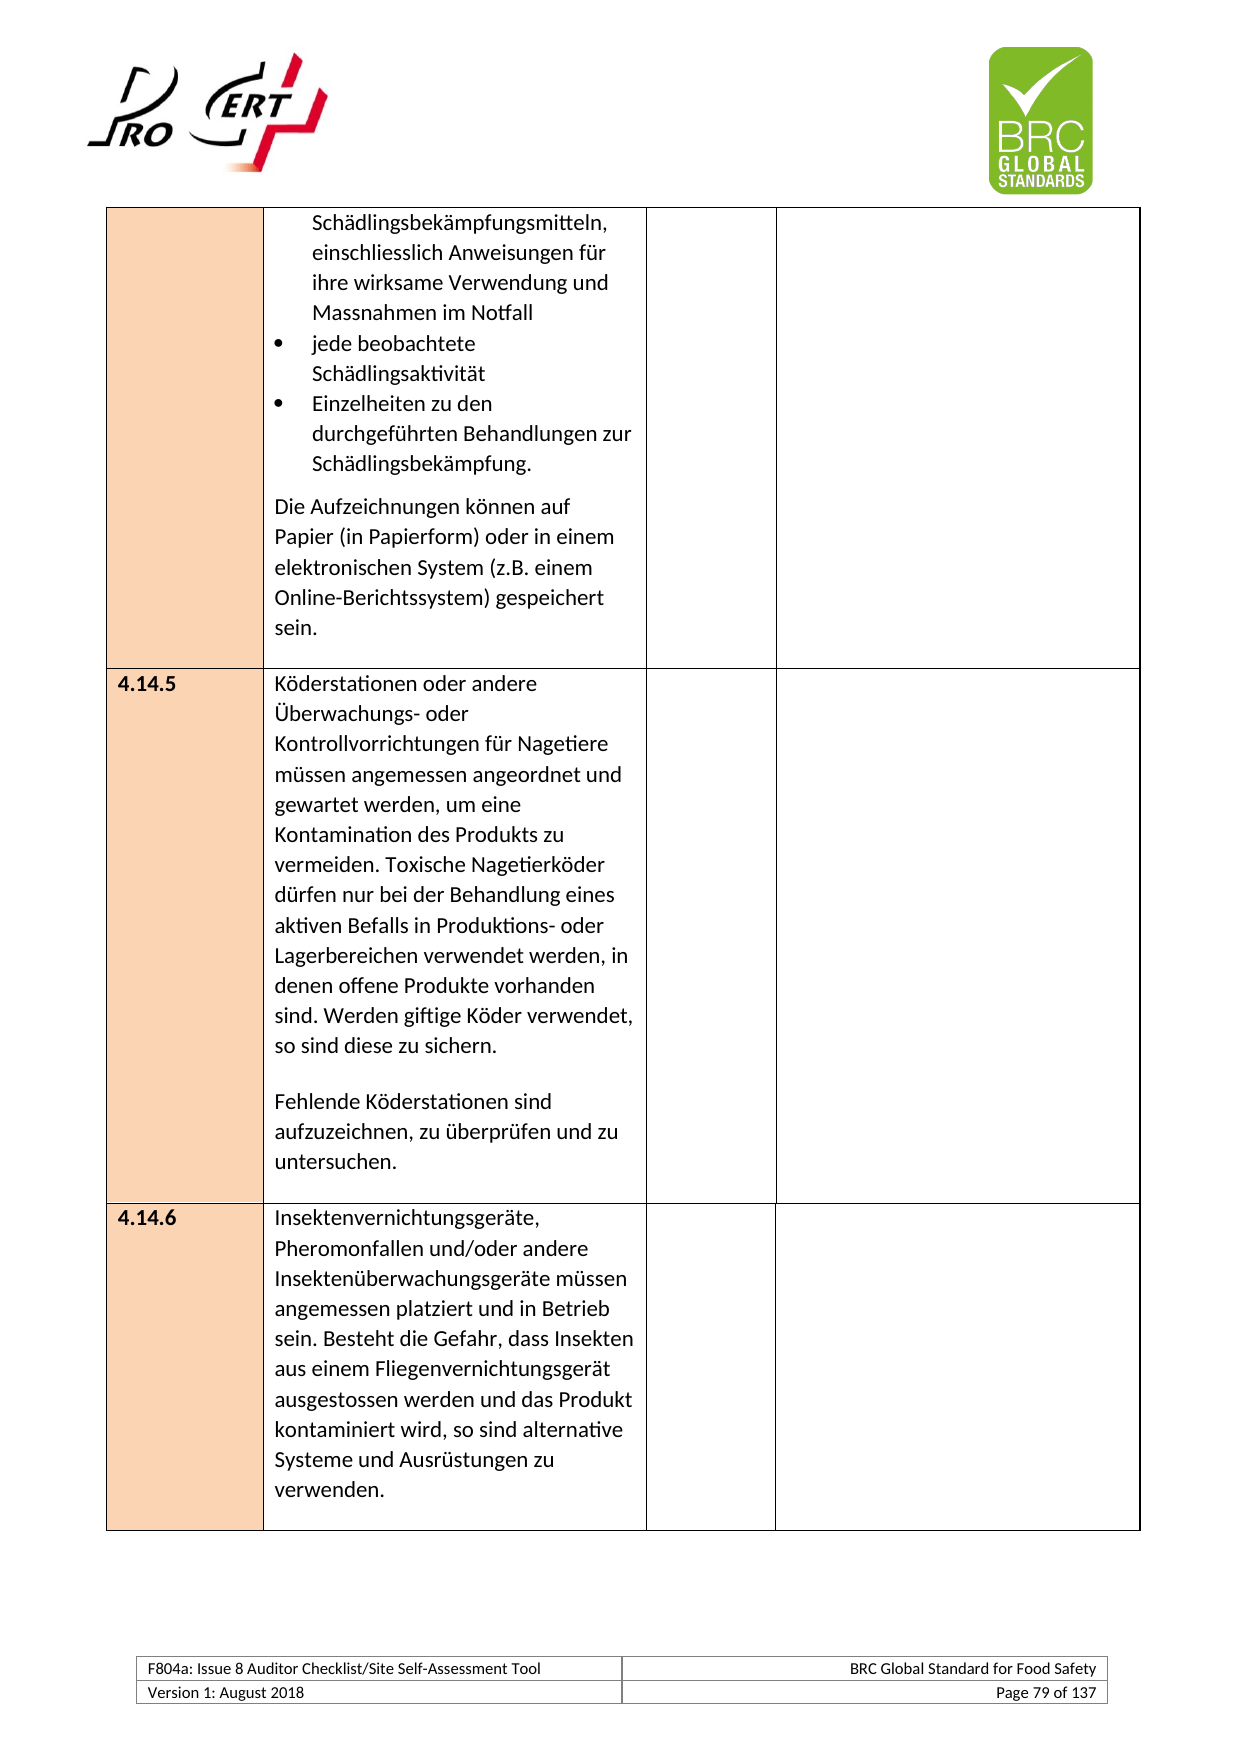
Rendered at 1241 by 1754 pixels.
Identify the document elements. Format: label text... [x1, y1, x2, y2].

table_cell 4.14.6 [107, 1204, 263, 1530]
table_cell 4.14.4 [107, 208, 263, 668]
table_cell 4.14.5 [107, 669, 263, 1202]
table_cell [777, 669, 1139, 1202]
table_cell [647, 669, 776, 1202]
table_cell Köderstationen oder andere Überwachungs- oder Kontrollvorrichtungen für Nagetiere müssen angemessen angeordnet und gewartet werden, um eine Kontamination des Produkts zu vermeiden. Toxische Nagetierköder dürfen nur bei der Behandlung eines aktiven Befalls in Produktions- oder Lagerbereichen verwendet werden, in denen offene Produkte vorhanden sind. Werden giftige Köder verwendet, so sind diese zu sichern. Fehlende Köderstationen sind aufzuzeichnen, zu überprüfen und zu untersuchen. [264, 669, 646, 1202]
picture [989, 47, 1093, 195]
table_cell Insektenvernichtungsgeräte, Pheromonfallen und/oder andere Insektenüberwachungsgeräte müssen angemessen platziert und in Betrieb sein. Besteht die Gefahr, dass Insekten aus einem Fliegenvernichtungsgerät ausgestossen werden und das Produkt kontaminiert wird, so sind alternative Systeme und Ausrüstungen zu verwenden. [264, 1204, 646, 1530]
picture [82, 46, 332, 175]
table_cell [647, 208, 776, 668]
table_cell [777, 208, 1139, 668]
table_cell [647, 1204, 775, 1530]
table_cell [776, 1204, 1139, 1530]
